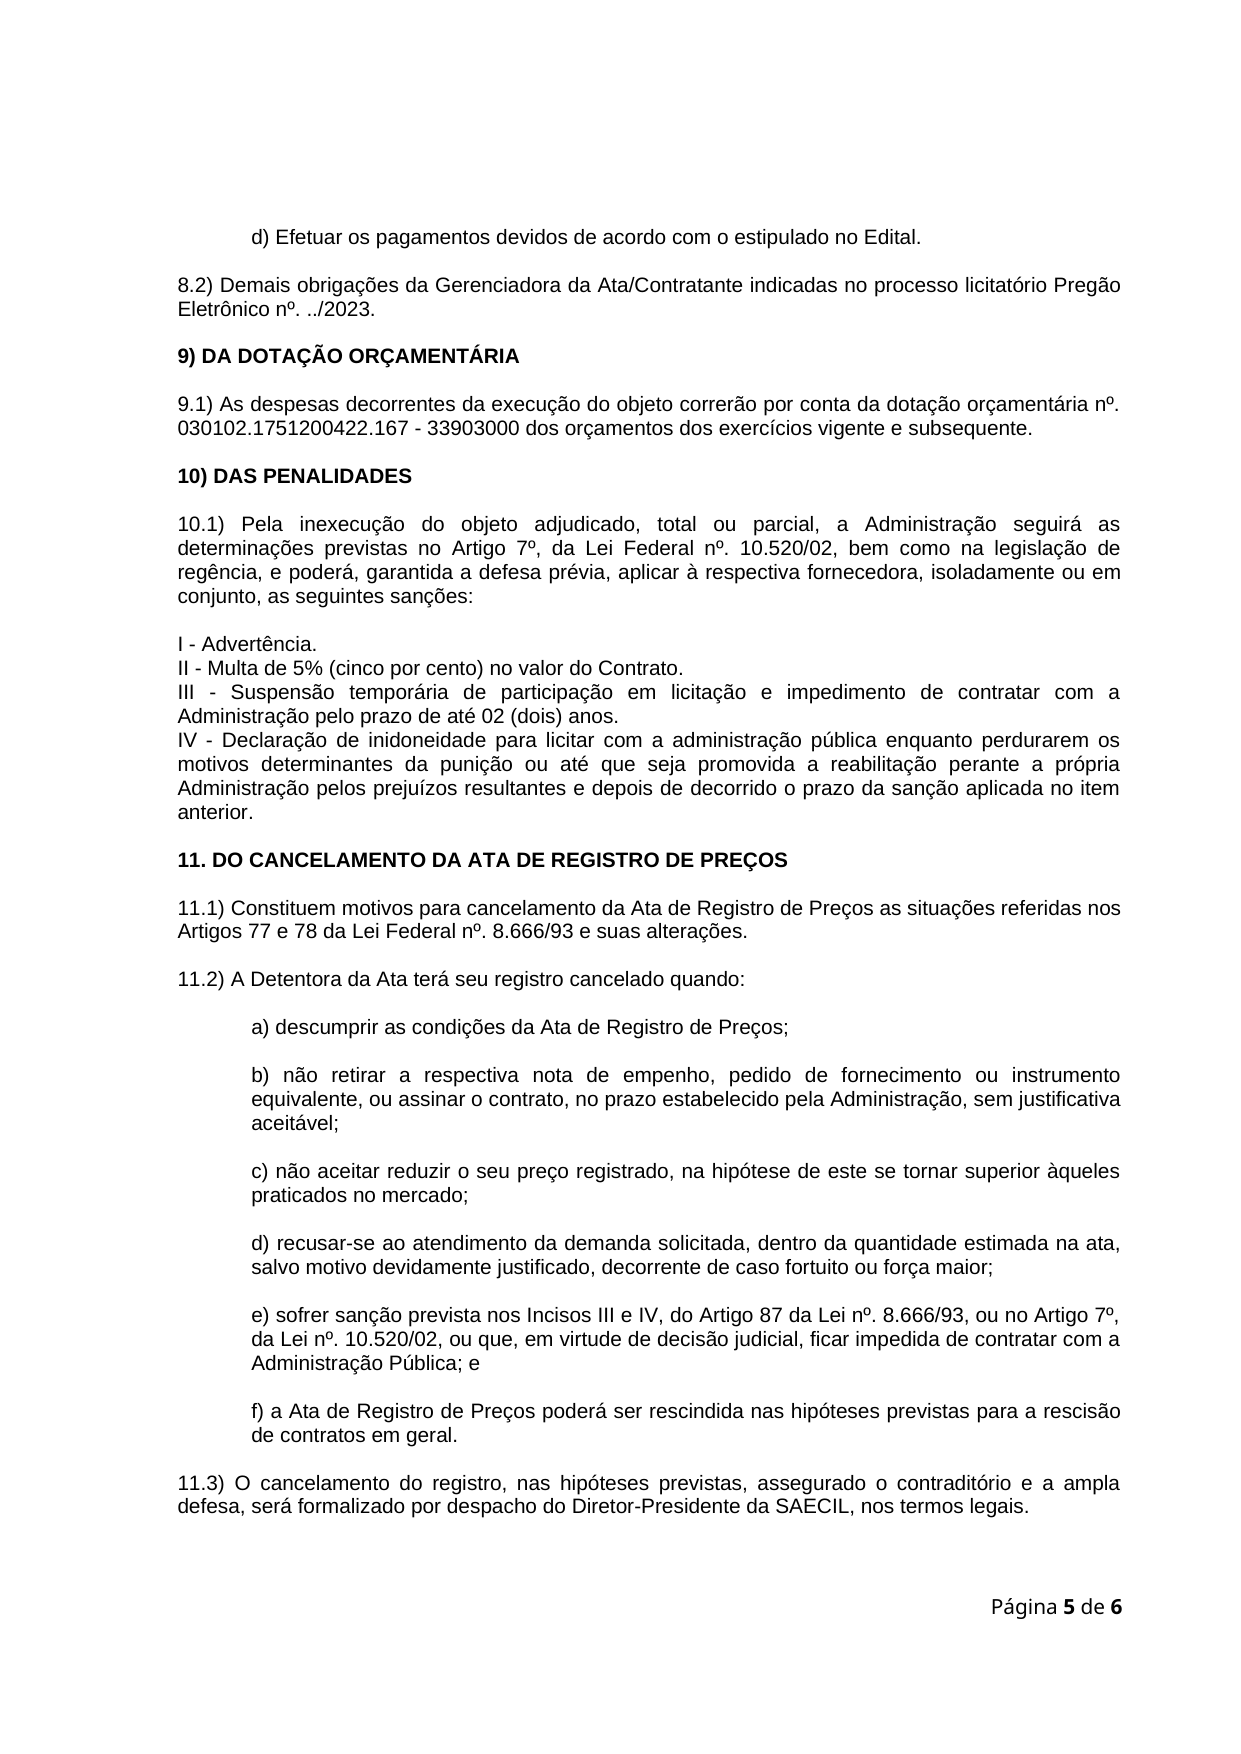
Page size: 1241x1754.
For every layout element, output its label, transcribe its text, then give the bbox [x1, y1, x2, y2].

text e) sofrer sanção prevista nos Incisos III e IV, do Artigo 87 da Lei nº. 8.666/93, ou no Artigo 7º, da Lei nº. 10.520/02, ou que, em virtude de decisão judicial, ficar impedida de contratar com a Administração Pública; e [251, 1303, 1122, 1374]
text d) recusar-se ao atendimento da demanda solicitada, dentro da quantidade estimada na ata, salvo motivo devidamente justificado, decorrente de caso fortuito ou força maior; [251, 1231, 1122, 1279]
text 11.3) O cancelamento do registro, nas hipóteses previstas, assegurado o contraditório e a ampla defesa, será formalizado por despacho do Diretor-Presidente da SAECIL, nos termos legais. [177, 1470, 1122, 1518]
text d) Efetuar os pagamentos devidos de acordo com o estipulado no Edital. [177, 224, 1122, 248]
text 9.1) As despesas decorrentes da execução do objeto correrão por conta da dotação orçamentária nº. 030102.1751200422.167 - 33903000 dos orçamentos dos exercícios vigente e subsequente. [177, 392, 1122, 440]
text 9) DA DOTAÇÃO ORÇAMENTÁRIA [177, 344, 1122, 368]
text 10.1) Pela inexecução do objeto adjudicado, total ou parcial, a Administração seguirá as determinações previstas no Artigo 7º, da Lei Federal nº. 10.520/02, bem como na legislação de regência, e poderá, garantida a defesa prévia, aplicar à respectiva fornecedora, isoladamente ou em conjunto, as seguintes sanções: [177, 512, 1122, 608]
text II - Multa de 5% (cinco por cento) no valor do Contrato. [177, 656, 1122, 680]
text b) não retirar a respectiva nota de empenho, pedido de fornecimento ou instrumento equivalente, ou assinar o contrato, no prazo estabelecido pela Administração, sem justificativa aceitável; [251, 1063, 1122, 1135]
text III - Suspensão temporária de participação em licitação e impedimento de contratar com a Administração pelo prazo de até 02 (dois) anos. [177, 680, 1122, 728]
text a) descumprir as condições da Ata de Registro de Preços; [177, 1015, 1122, 1039]
text 11. DO CANCELAMENTO DA ATA DE REGISTRO DE PREÇOS [177, 847, 1122, 871]
text f) a Ata de Registro de Preços poderá ser rescindida nas hipóteses previstas para a rescisão de contratos em geral. [251, 1398, 1122, 1446]
text I - Advertência. [177, 632, 1122, 656]
text 10) DAS PENALIDADES [177, 464, 1122, 488]
text 11.2) A Detentora da Ata terá seu registro cancelado quando: [177, 967, 1122, 991]
text IV - Declaração de inidoneidade para licitar com a administração pública enquanto perdurarem os motivos determinantes da punição ou até que seja promovida a reabilitação perante a própria Administração pelos prejuízos resultantes e depois de decorrido o prazo da sanção aplicada no item anterior. [177, 728, 1122, 823]
text 11.1) Constituem motivos para cancelamento da Ata de Registro de Preços as situações referidas nos Artigos 77 e 78 da Lei Federal nº. 8.666/93 e suas alterações. [177, 895, 1122, 943]
text 8.2) Demais obrigações da Gerenciadora da Ata/Contratante indicadas no processo licitatório Pregão Eletrônico nº. ../2023. [177, 272, 1122, 320]
text c) não aceitar reduzir o seu preço registrado, na hipótese de este se tornar superior àqueles praticados no mercado; [251, 1159, 1122, 1207]
